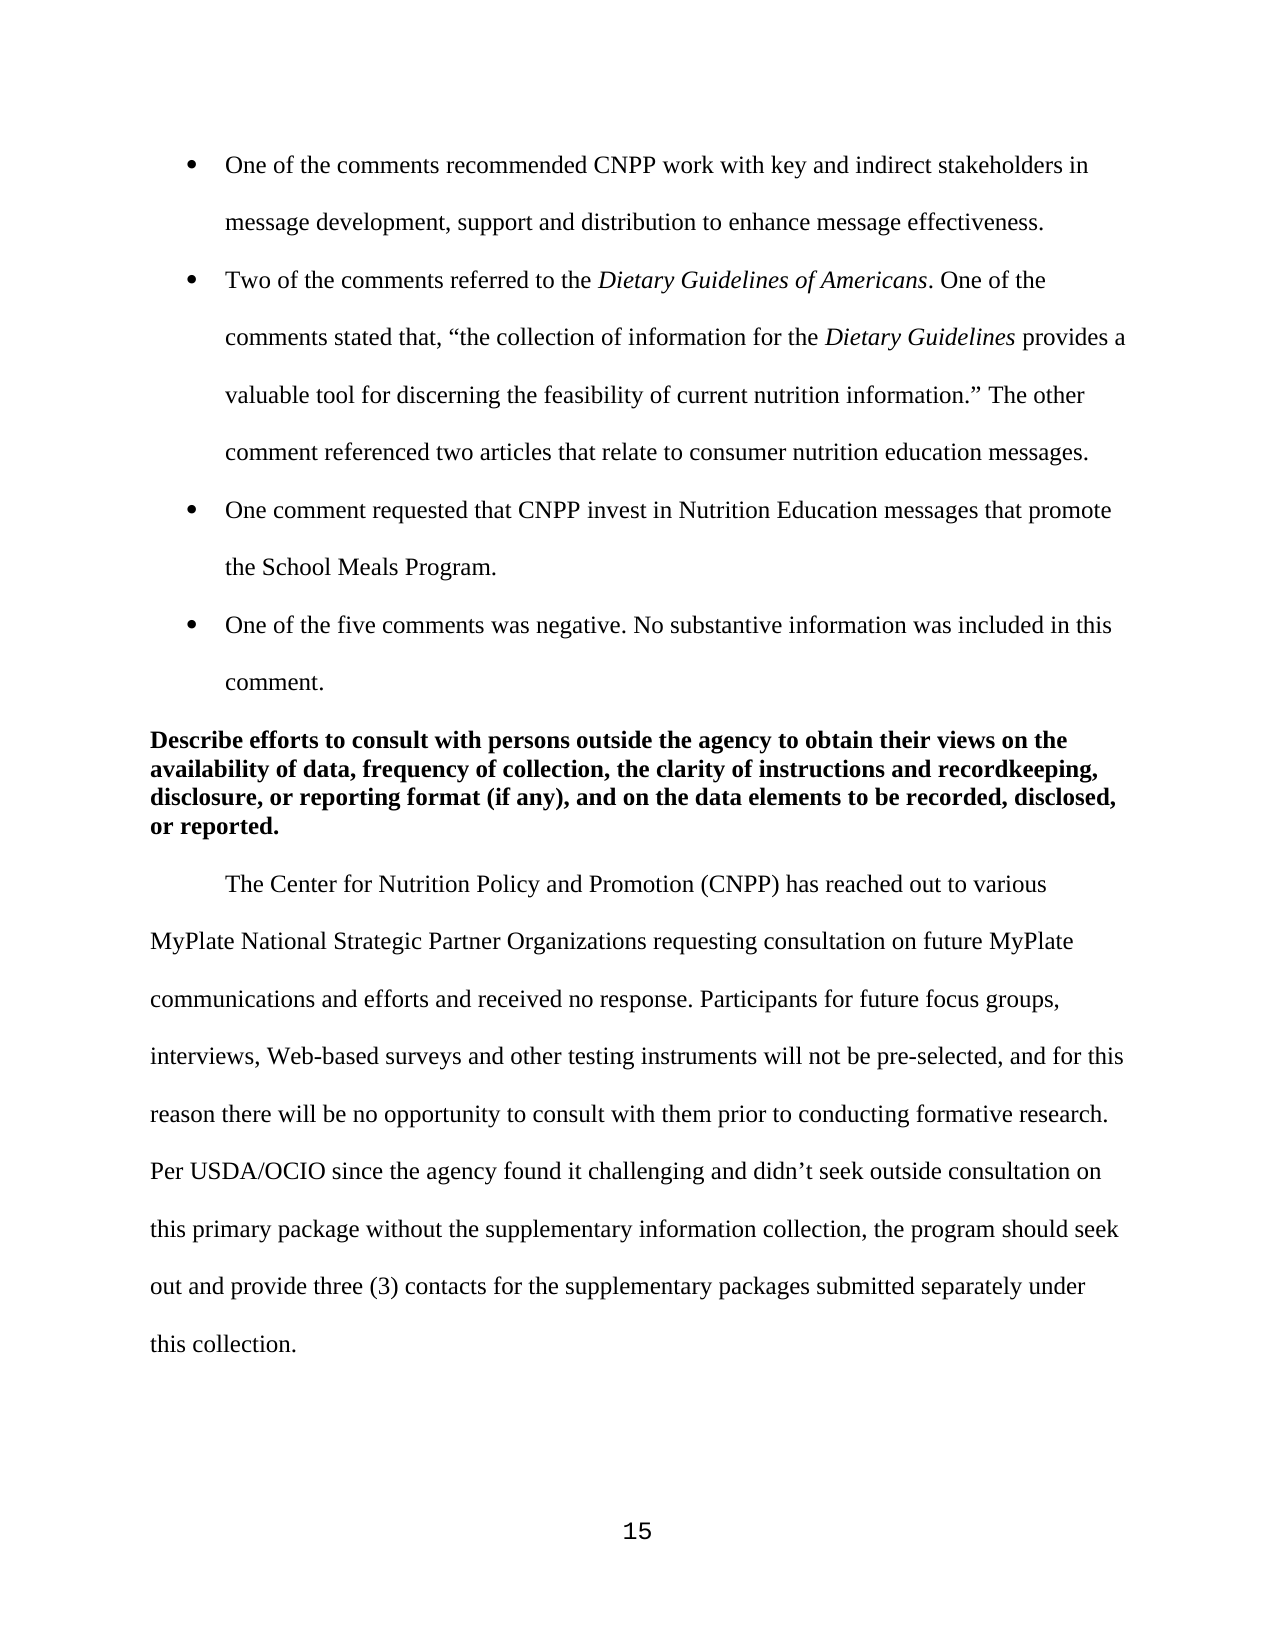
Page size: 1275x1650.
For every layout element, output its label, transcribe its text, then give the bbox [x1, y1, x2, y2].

text Describe efforts to consult with persons outside the agency to obtain their views on the availability of data, frequency of collection, the clarity of instructions and recordkeeping, disclosure, or reporting format (if any), and on the data elements to be recorded, disclosed, or reported. [150, 725, 1125, 840]
list One of the comments recommended CNPP work with key and indirect stakeholders in message development, support and distribution to enhance message effectiveness. [187, 150, 1144, 236]
list One of the five comments was negative. No substantive information was included in this comment. [187, 610, 1144, 696]
list One comment requested that CNPP invest in Nutrition Education messages that promote the School Meals Program. [187, 495, 1144, 581]
text The Center for Nutrition Policy and Promotion (CNPP) has reached out to various MyPlate National Strategic Partner Organizations requesting consultation on future MyPlate communications and efforts and received no response. Participants for future focus groups, interviews, Web-based surveys and other testing instruments will not be pre-selected, and for this reason there will be no opportunity to consult with them prior to conducting formative research. Per USDA/OCIO since the agency found it challenging and didn’t seek outside consultation on this primary package without the supplementary information collection, the program should seek out and provide three (3) contacts for the supplementary packages submitted separately under this collection. [150, 869, 1125, 1357]
list Two of the comments referred to the Dietary Guidelines of Americans. One of the comments stated that, “the collection of information for the Dietary Guidelines provides a valuable tool for discerning the feasibility of current nutrition information.” The other comment referenced two articles that relate to consumer nutrition education messages. [187, 265, 1144, 466]
